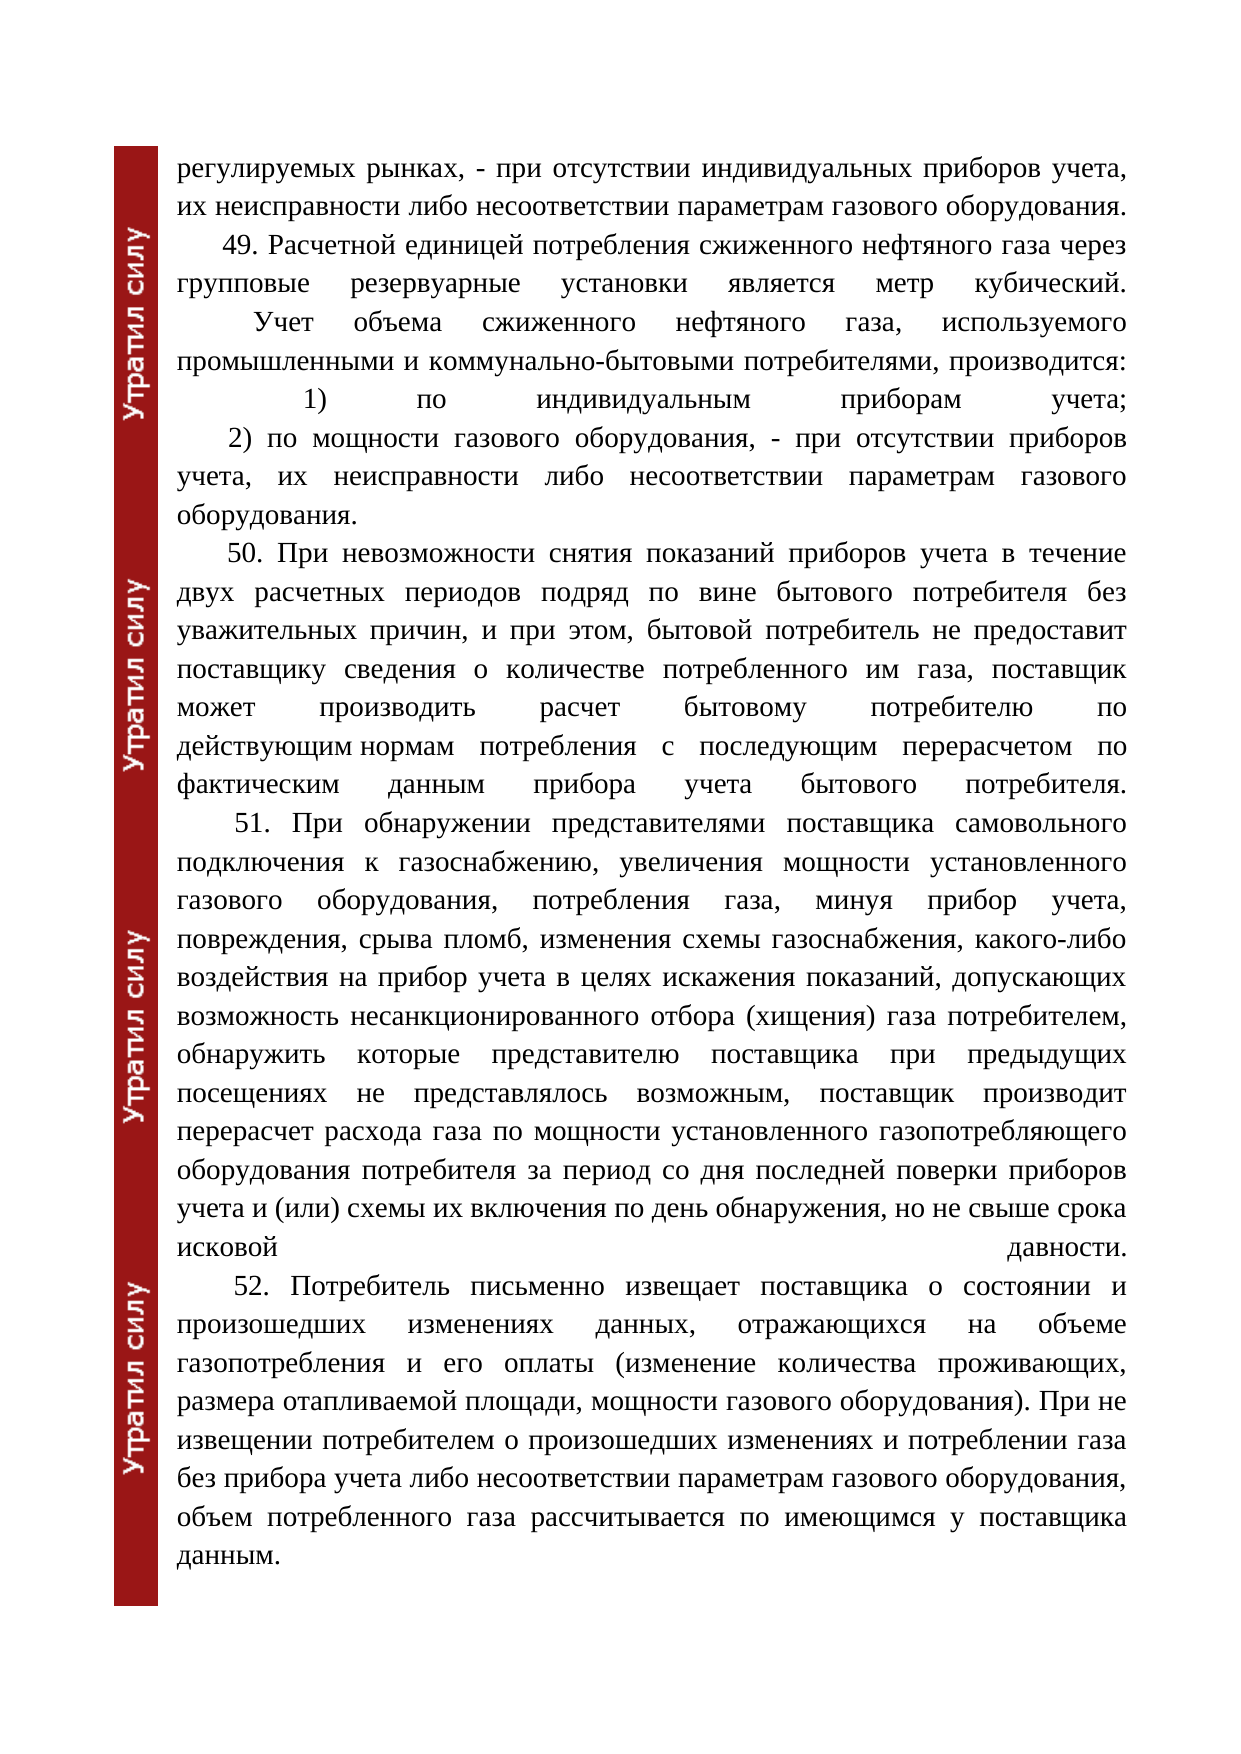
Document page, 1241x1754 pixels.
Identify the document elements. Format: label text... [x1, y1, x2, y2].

picture [114, 146, 158, 150]
picture [114, 1571, 158, 1606]
